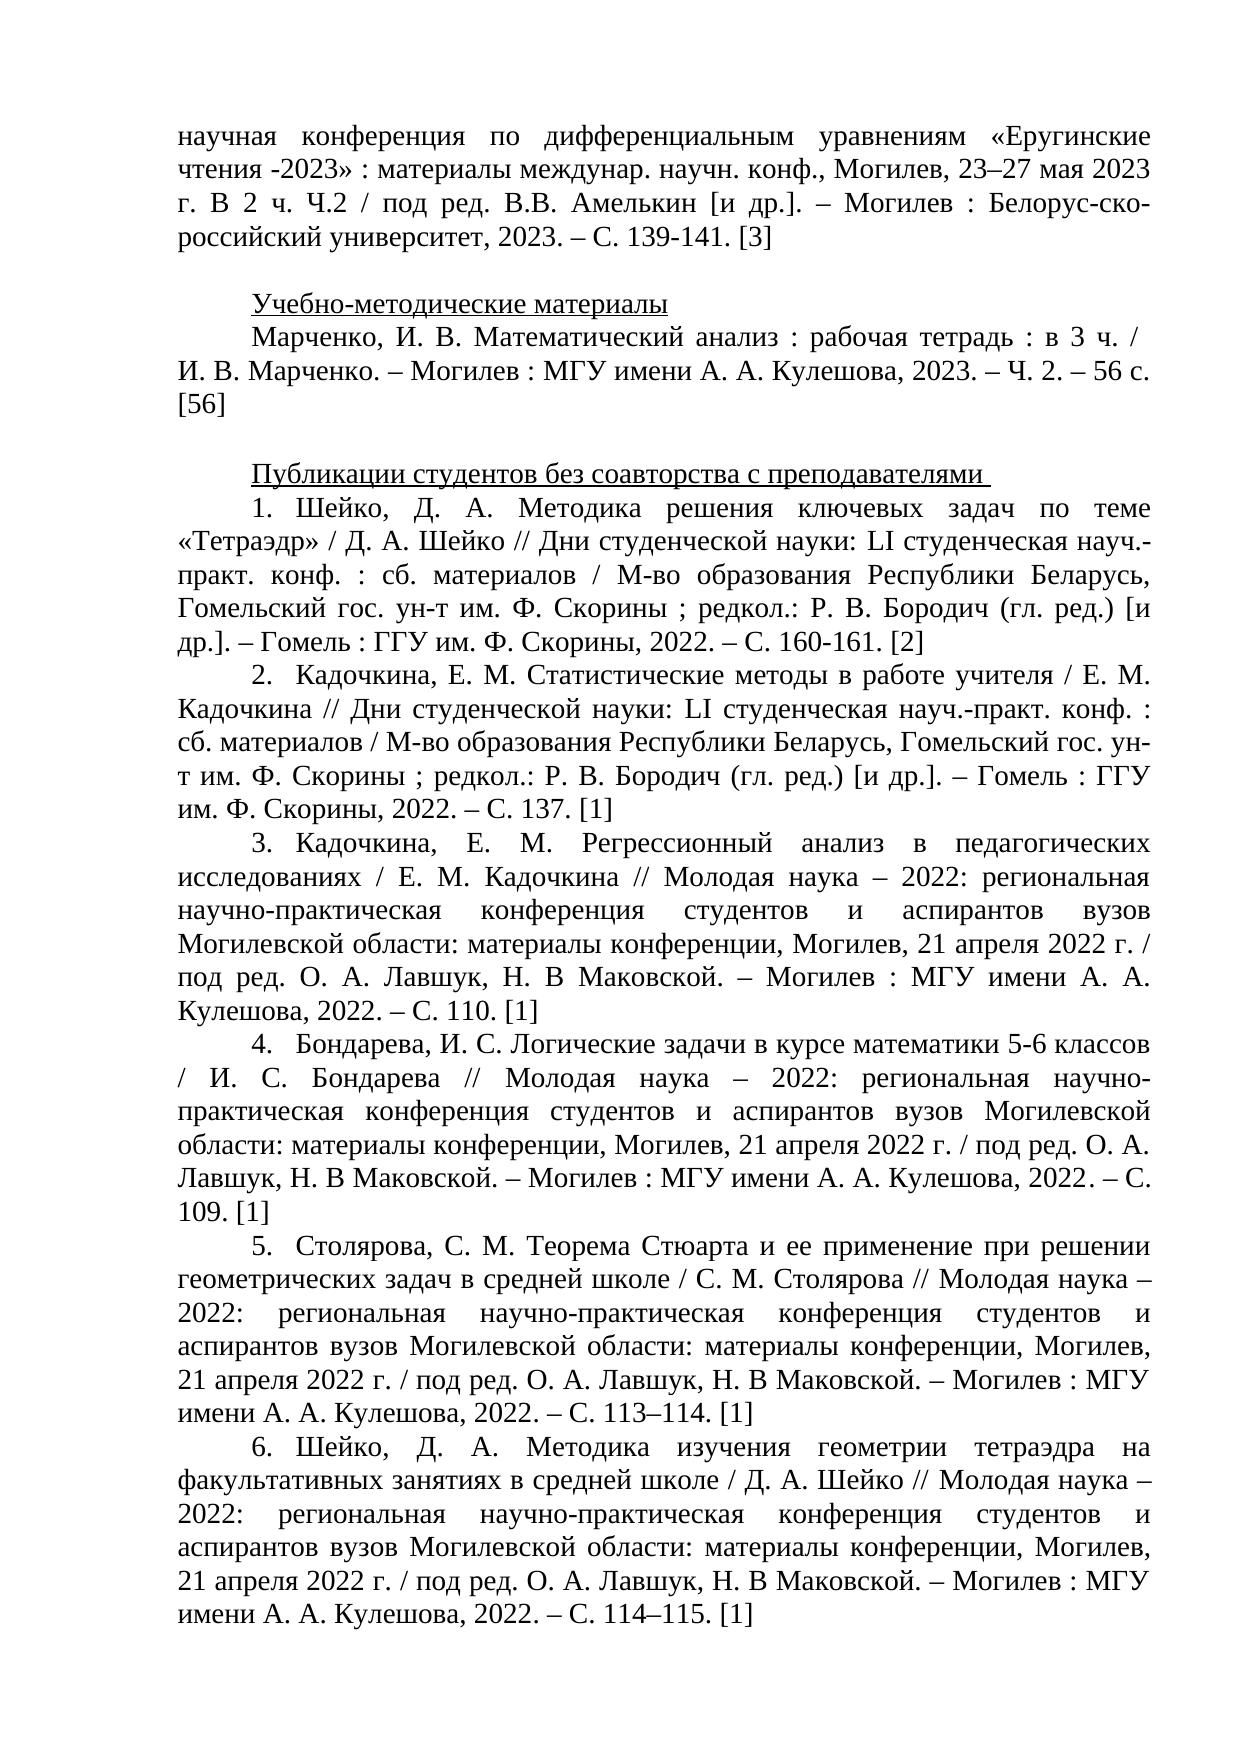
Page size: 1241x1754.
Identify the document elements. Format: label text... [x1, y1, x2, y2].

list Кадочкина, Е. М. Регрессионный анализ в педагогических исследованиях / Е. М. Кадочкина // Молодая наука – 2022: региональная научно-практическая конференция студентов и аспирантов вузов Могилевской области: материалы конференции, Могилев, 21 апреля 2022 г. / под ред. О. А. Лавшук, Н. В Маковской. – Могилев : МГУ имени А. А. Кулешова, 2022. – С. 110. [1] [177, 825, 1152, 1026]
list Шейко, Д. А. Методика решения ключевых задач по теме «Тетраэдр» / Д. А. Шейко // Дни студенческой науки: LI студенческая науч.-практ. конф. : сб. материалов / М-во образования Республики Беларусь, Гомельский гос. ун-т им. Ф. Скорины ; редкол.: Р. В. Бородич (гл. ред.) [и др.]. – Гомель : ГГУ им. Ф. Скорины, 2022. – С. 160-161. [2] [177, 490, 1152, 657]
list Столярова, С. М. Теорема Стюарта и ее применение при решении геометрических задач в средней школе / С. М. Столярова // Молодая наука – 2022: региональная научно-практическая конференция студентов и аспирантов вузов Могилевской области: материалы конференции, Могилев, 21 апреля 2022 г. / под ред. О. А. Лавшук, Н. В Маковской. – Могилев : МГУ имени А. А. Кулешова, 2022. – С. 113–114. [1] [177, 1261, 1152, 1429]
list Публикации студентов без соавторства с преподавателями [177, 456, 1152, 490]
text Учебно-методические материалы [177, 286, 1152, 319]
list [177, 118, 1152, 252]
list Шейко, Д. А. Методика изучения геометрии тетраэдра на факультативных занятиях в средней школе / Д. А. Шейко // Молодая наука – 2022: региональная научно-практическая конференция студентов и аспирантов вузов Могилевской области: материалы конференции, Могилев, 21 апреля 2022 г. / под ред. О. А. Лавшук, Н. В Маковской. – Могилев : МГУ имени А. А. Кулешова, 2022. – С. 114–115. [1] [177, 1429, 1152, 1630]
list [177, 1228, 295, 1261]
list Кадочкина, Е. М. Статистические методы в работе учителя / Е. М. Кадочкина // Дни студенческой науки: LI студенческая науч.-практ. конф. : сб. материалов / М-во образования Республики Беларусь, Гомельский гос. ун-т им. Ф. Скорины ; редкол.: Р. В. Бородич (гл. ред.) [и др.]. – Гомель : ГГУ им. Ф. Скорины, 2022. – С. 137. [1] [177, 657, 1152, 825]
list Бондарева, И. С. Логические задачи в курсе математики 5-6 классов / И. С. Бондарева // Молодая наука – 2022: региональная научно-практическая конференция студентов и аспирантов вузов Могилевской области: материалы конференции, Могилев, 21 апреля 2022 г. / под ред. О. А. Лавшук, Н. В Маковской. – Могилев : МГУ имени А. А. Кулешова, 2022. – С. 109. [1] [177, 1060, 1152, 1228]
text Марченко, И. В. Математический анализ : рабочая тетрадь : в 3 ч. / И. В. Марченко. – Могилев : МГУ имени А. А. Кулешова, 2023. – Ч. 2. – 56 с. [56] [177, 319, 1152, 420]
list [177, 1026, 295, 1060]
